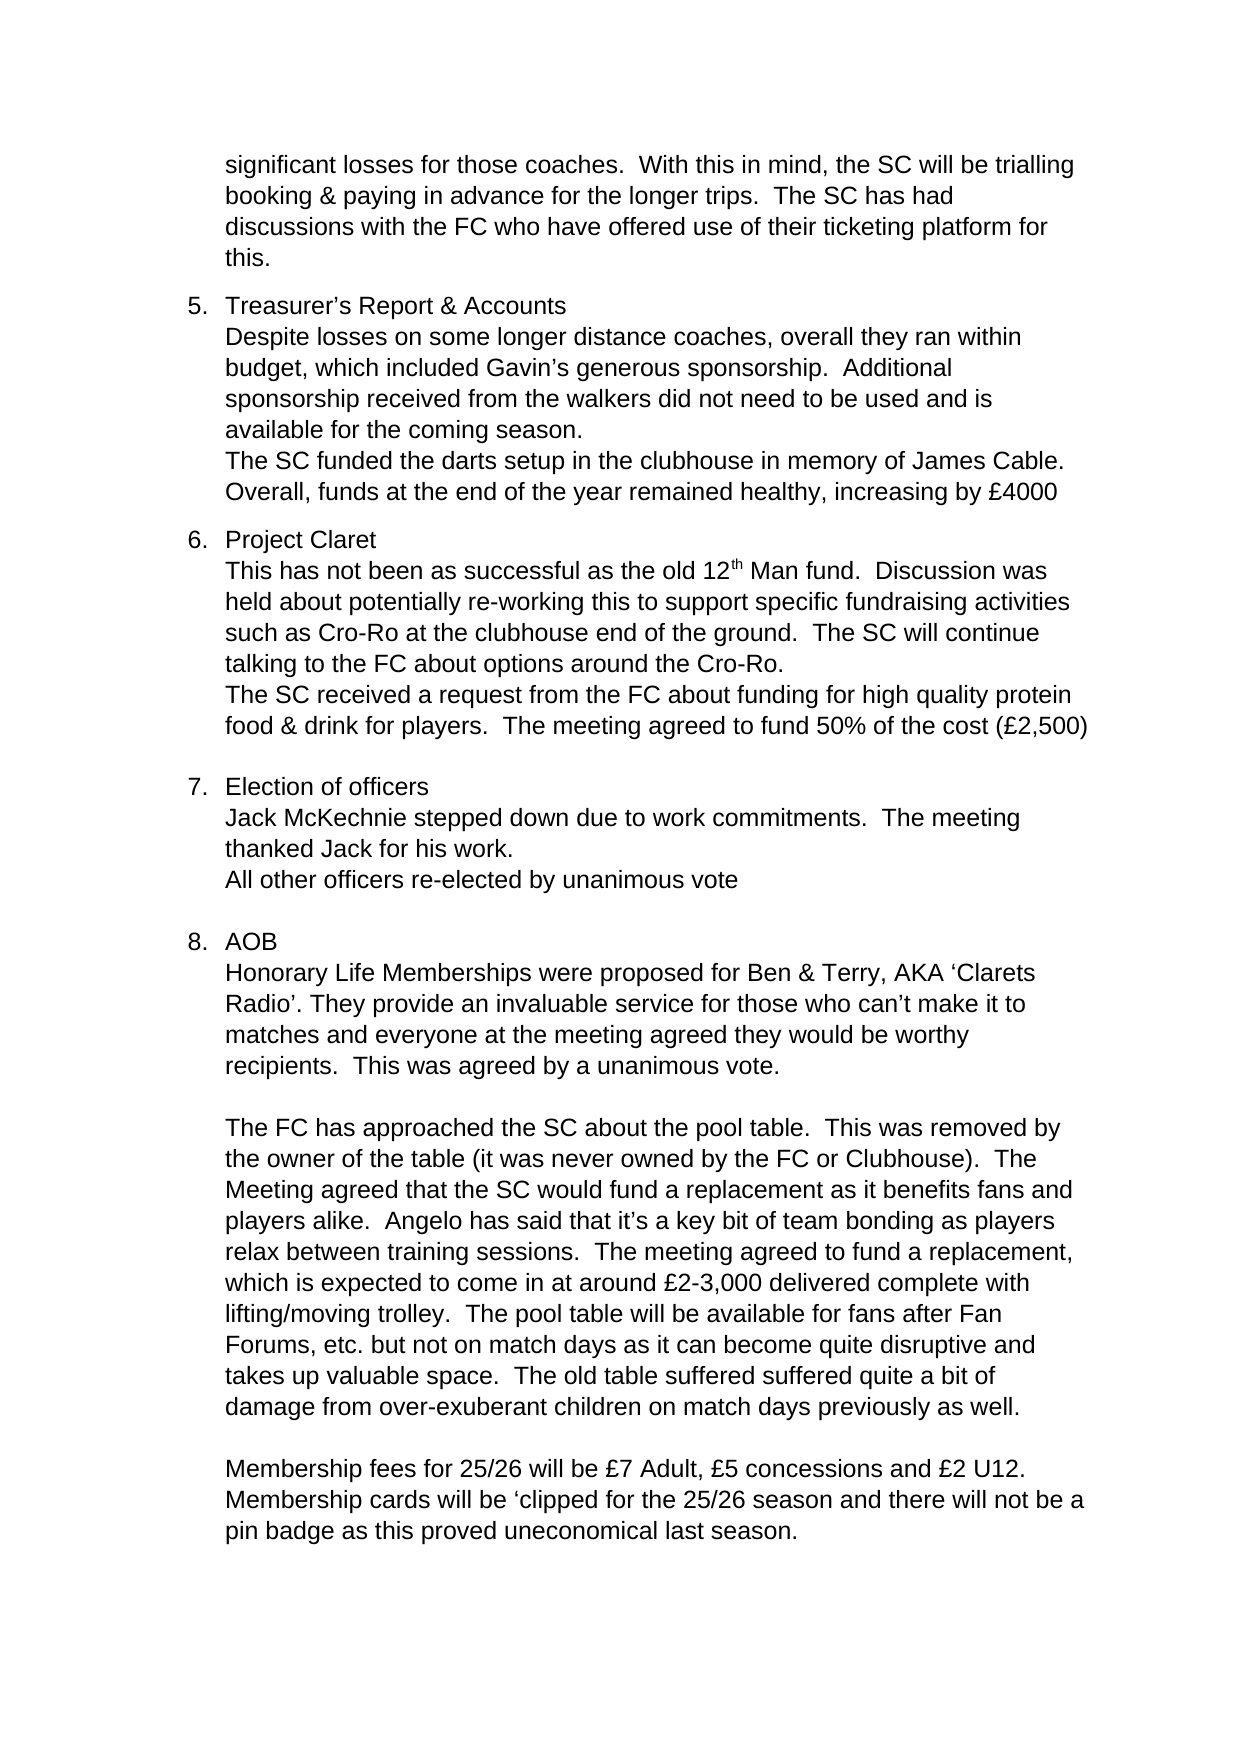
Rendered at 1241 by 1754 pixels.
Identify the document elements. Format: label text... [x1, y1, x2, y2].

list Election of officers Jack McKechnie stepped down due to work commitments. The meeting thanked Jack for his work. All other officers re-elected by unanimous vote [187, 772, 1090, 924]
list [187, 926, 1090, 1576]
list Project Claret This has not been as successful as the old 12th Man fund. Discussion was held about potentially re-working this to support specific fundraising activities such as Cro-Ro at the clubhouse end of the ground. The SC will continue talking to the FC about options around the Cro-Ro. The SC received a request from the FC about funding for high quality protein food & drink for players. The meeting agreed to fund 50% of the cost (£2,500) [187, 525, 1090, 770]
list Treasurer’s Report & Accounts Despite losses on some longer distance coaches, overall they ran within budget, which included Gavin’s generous sponsorship. Additional sponsorship received from the walkers did not need to be used and is available for the coming season. The SC funded the darts setup in the clubhouse in memory of James Cable. Overall, funds at the end of the year remained healthy, increasing by £4000 [187, 291, 1090, 506]
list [187, 150, 1090, 272]
